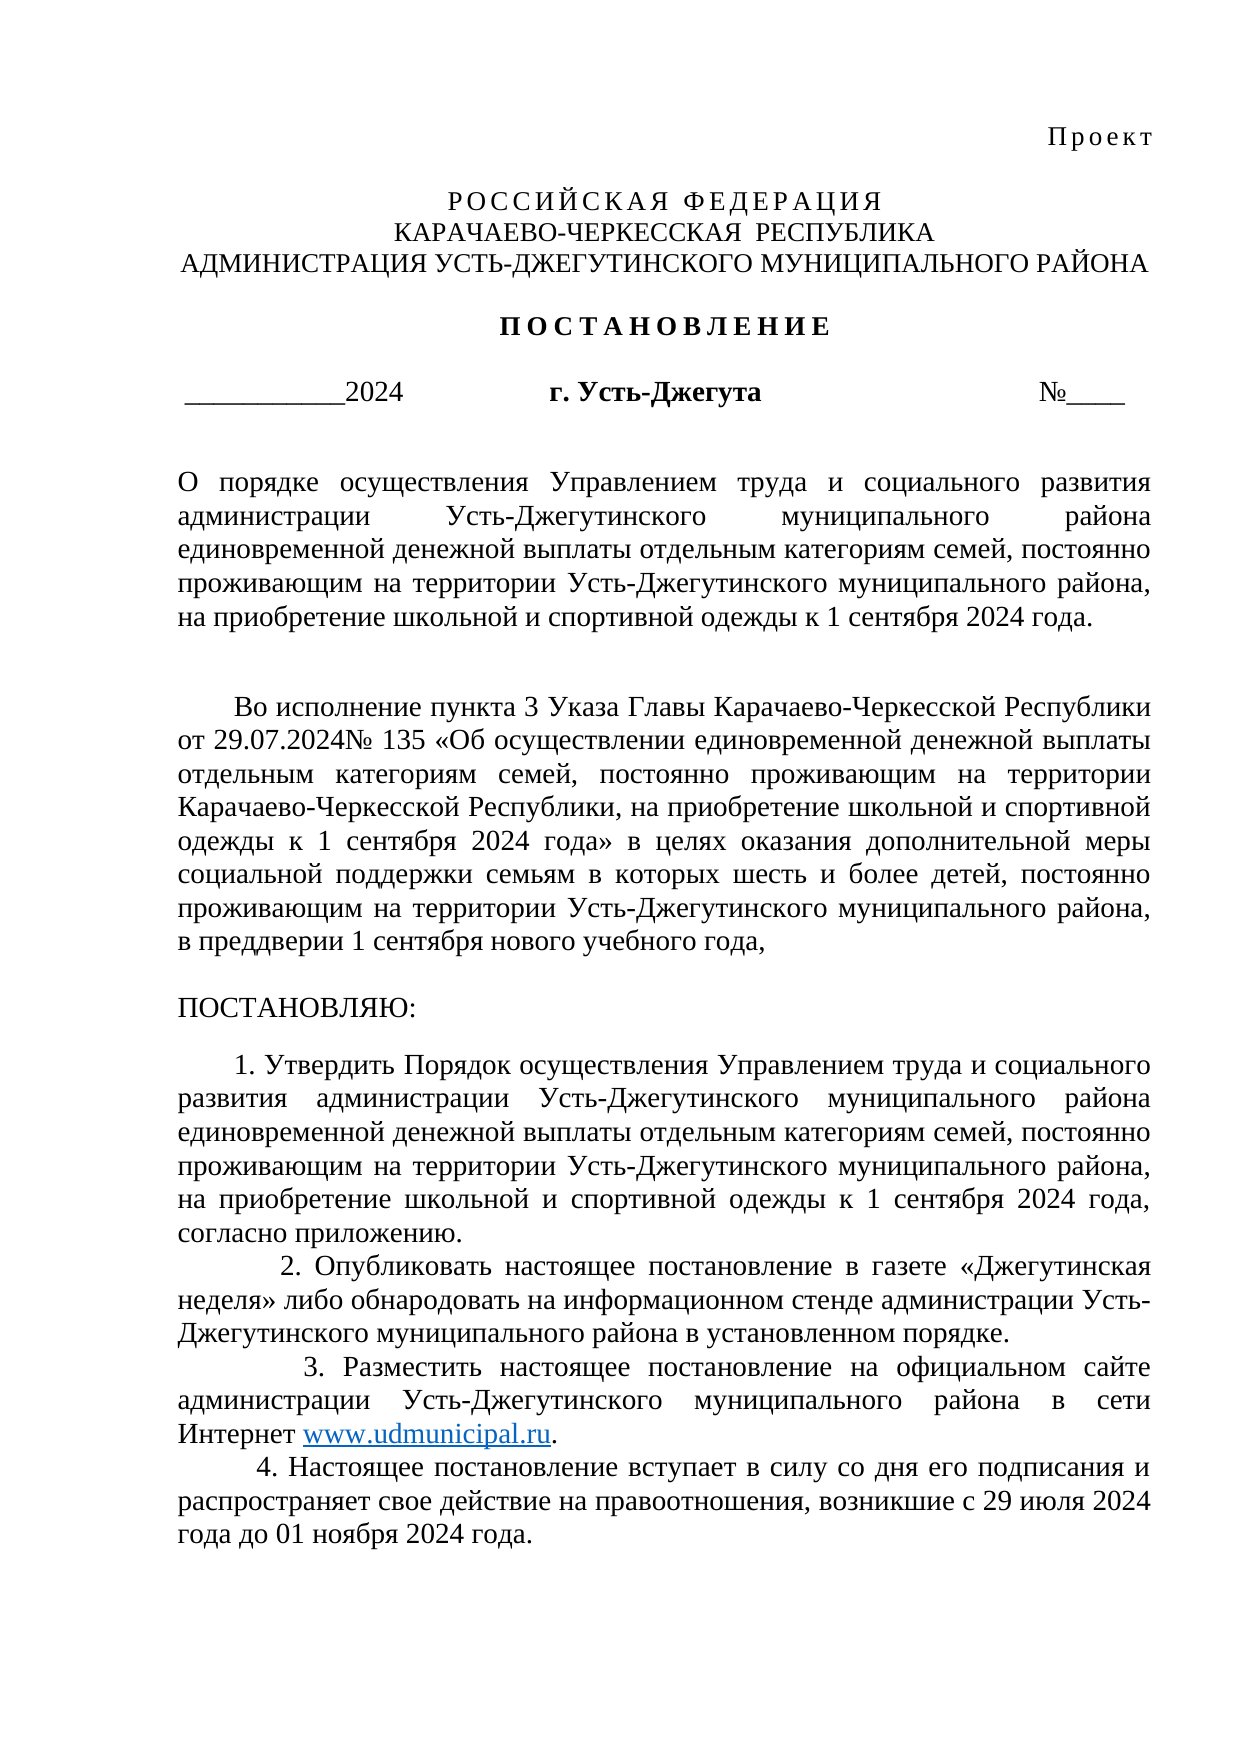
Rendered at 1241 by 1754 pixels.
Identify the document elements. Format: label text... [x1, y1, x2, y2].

text О порядке осуществления Управлением труда и социального развития администрации Усть-Джегутинского муниципального района единовременной денежной выплаты отдельным категориям семей, постоянно проживающим на территории Усть-Джегутинского муниципального района, на приобретение школьной и спортивной одежды к 1 сентября 2024 года. [177, 464, 1152, 632]
text Карачаево-ЧеркесскАЯ РеспубликА [177, 216, 1152, 247]
text 1. Утвердить Порядок осуществления Управлением труда и социального развития администрации Усть-Джегутинского муниципального района единовременной денежной выплаты отдельным категориям семей, постоянно проживающим на территории Усть-Джегутинского муниципального района, на приобретение школьной и спортивной одежды к 1 сентября 2024 года, согласно приложению. [177, 1047, 1152, 1248]
text ___________2024 г. Усть-Джегута №____ [177, 374, 1152, 408]
text Во исполнение пункта 3 Указа Главы Карачаево-Черкесской Республики от 29.07.2024№ 135 «Об осуществлении единовременной денежной выплаты отдельным категориям семей, постоянно проживающим на территории Карачаево-Черкесской Республики, на приобретение школьной и спортивной одежды к 1 сентября 2024 года» в целях оказания дополнительной меры социальной поддержки семьям в которых шесть и более детей, постоянно проживающим на территории Усть-Джегутинского муниципального района, в преддверии 1 сентября нового учебного года, [177, 689, 1152, 957]
text Проект [177, 118, 1152, 152]
text ПОСТАНОВЛЯЮ: [177, 991, 1152, 1024]
text 4. Настоящее постановление вступает в силу со дня его подписания и распространяет свое действие на правоотношения, возникшие с 29 июля 2024 года до 01 ноября 2024 года. [177, 1449, 1152, 1550]
text 2. Опубликовать настоящее постановление в газете «Джегутинская неделя» либо обнародовать на информационном стенде администрации Усть-Джегутинского муниципального района в установленном порядке. [177, 1248, 1152, 1349]
text АДМИНИСТРАЦИЯ УСТЬ-ДЖЕГУТИНСКОГО Муниципального РАЙОНА [177, 247, 1152, 279]
text ПОСТАНОВЛЕНИЕ [177, 310, 1152, 341]
text РОССИЙСКАЯ ФЕДЕРАЦИЯ [177, 185, 1152, 216]
text 3. Разместить настоящее постановление на официальном сайте администрации Усть-Джегутинского муниципального района в сети Интернет www.udmunicipal.ru. [177, 1349, 1152, 1449]
